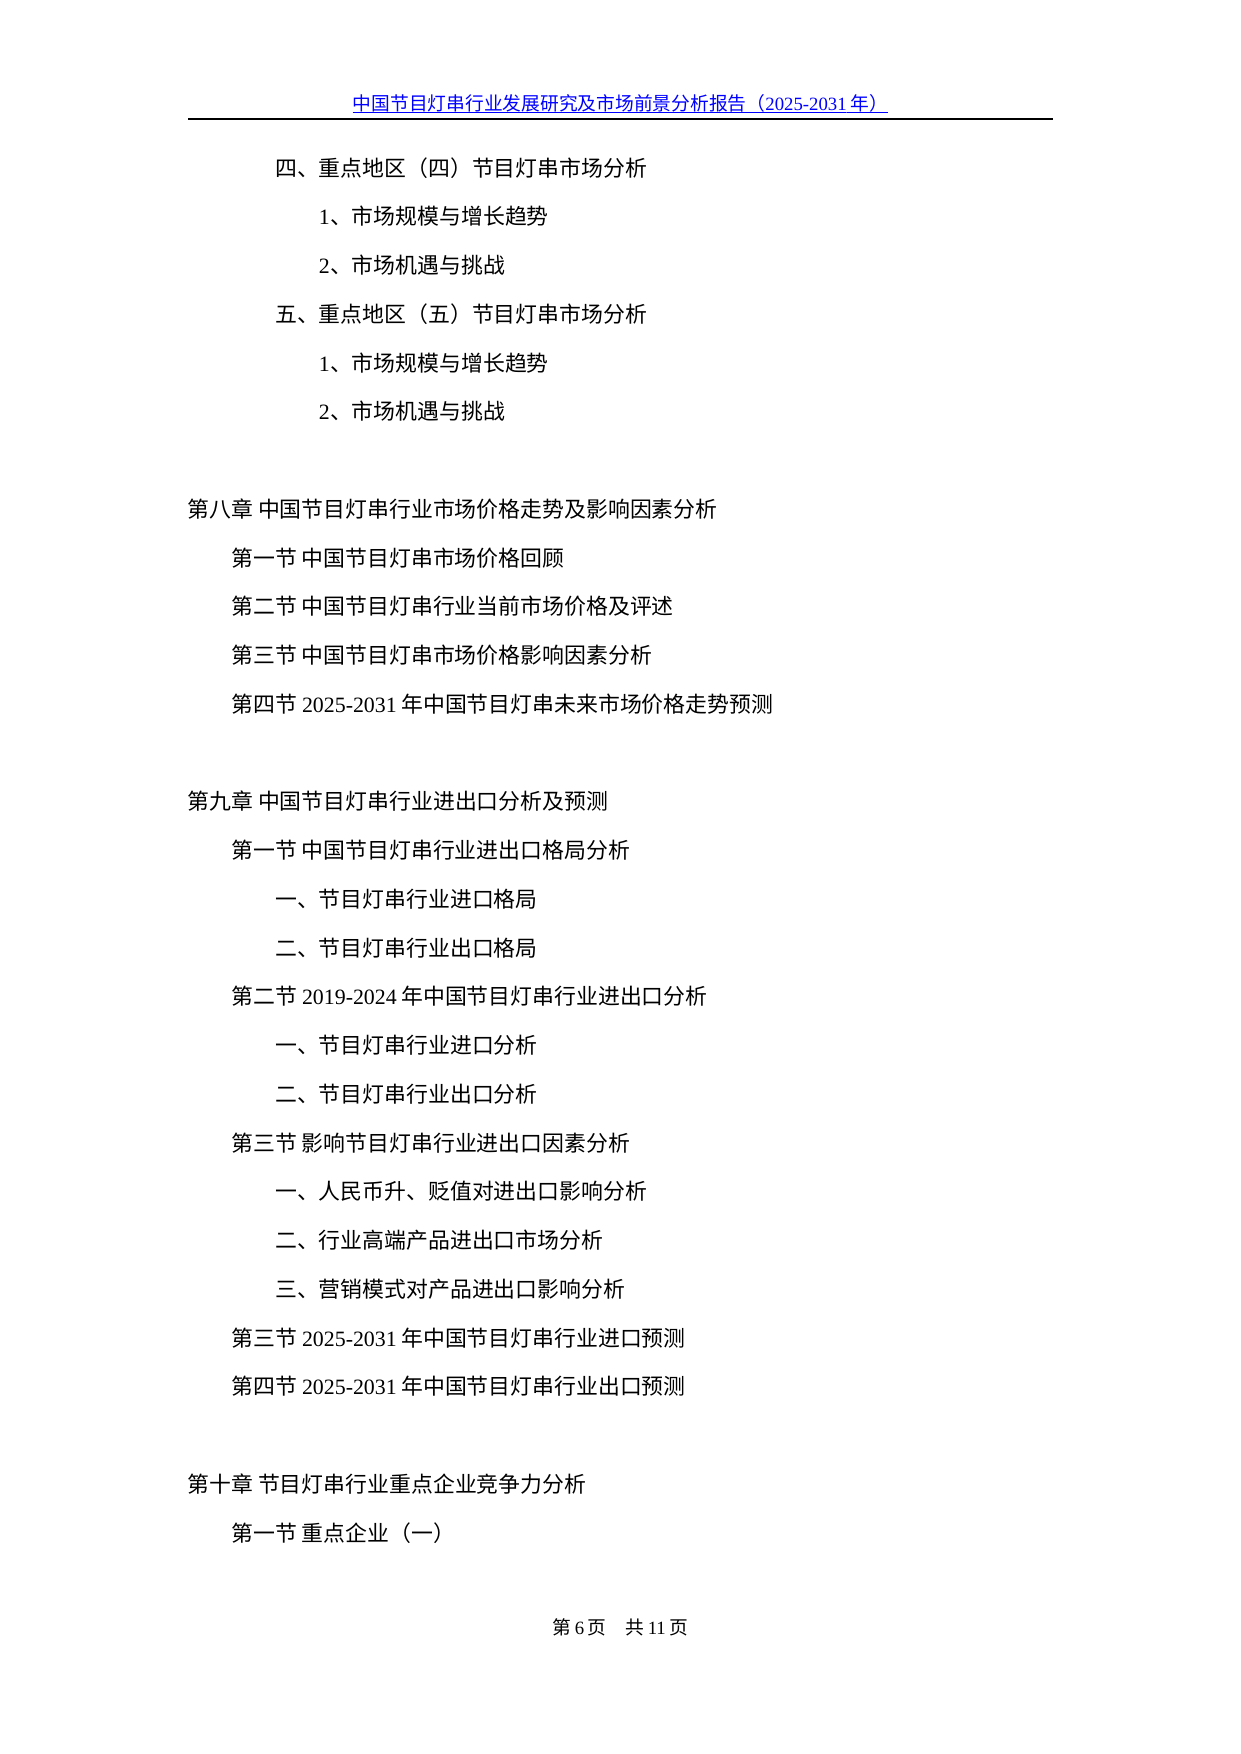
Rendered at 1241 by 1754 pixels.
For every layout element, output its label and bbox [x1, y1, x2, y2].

text [187, 150, 1053, 1548]
